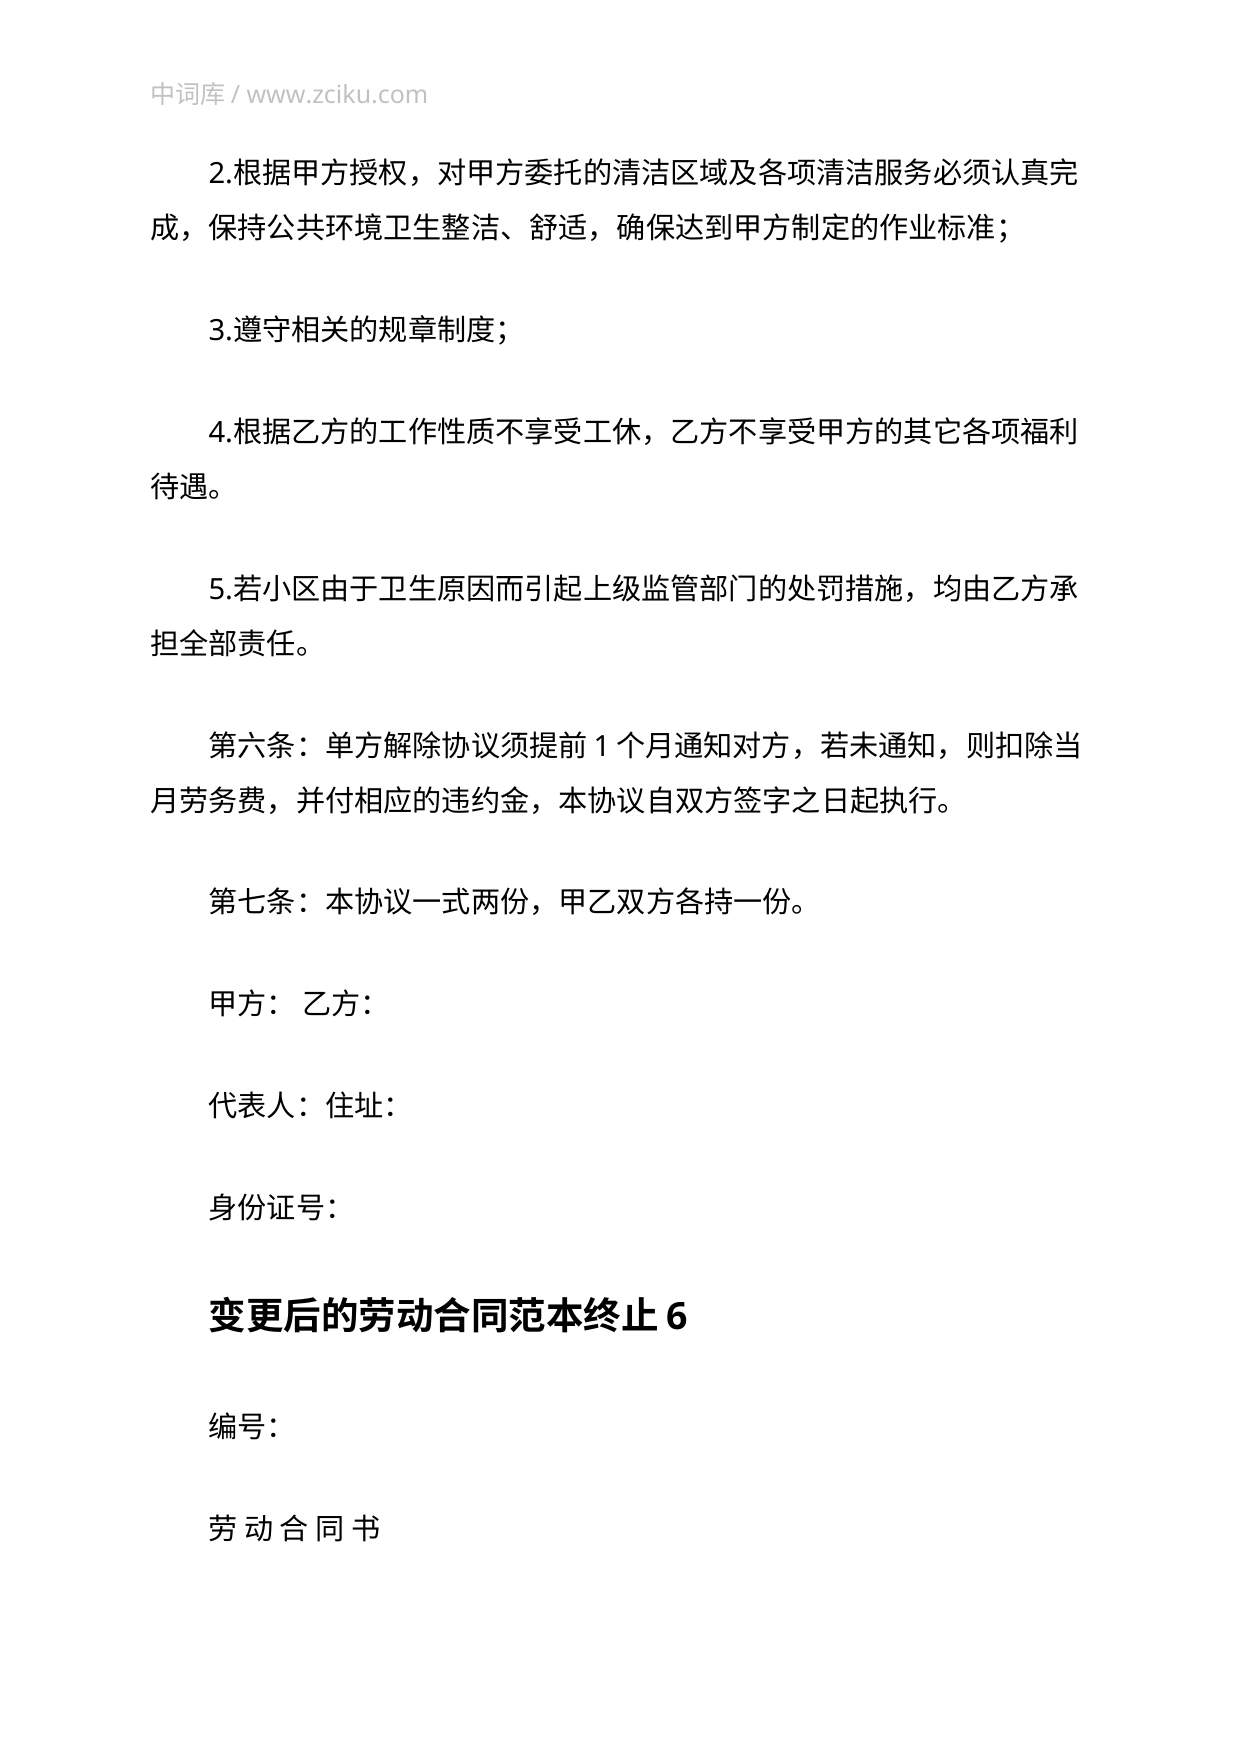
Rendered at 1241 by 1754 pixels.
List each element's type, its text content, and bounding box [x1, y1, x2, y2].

text 变更后的劳动合同范本终止6 [150, 1286, 1090, 1341]
text 劳 动 合 同 书 [150, 1506, 1090, 1548]
text 5.若小区由于卫生原因而引起上级监管部门的处罚措施，均由乙方承担全部责任。 [150, 566, 1090, 663]
text 身份证号： [150, 1184, 1090, 1227]
text 编号： [150, 1404, 1090, 1446]
text 第七条：本协议一式两份，甲乙双方各持一份。 [150, 879, 1090, 921]
text 2.根据甲方授权，对甲方委托的清洁区域及各项清洁服务必须认真完成，保持公共环境卫生整洁、舒适，确保达到甲方制定的作业标准； [150, 150, 1090, 247]
text 3.遵守相关的规章制度； [150, 307, 1090, 349]
text 第六条：单方解除协议须提前1个月通知对方，若未通知，则扣除当月劳务费，并付相应的违约金，本协议自双方签字之日起执行。 [150, 722, 1090, 819]
text 甲方： 乙方： [150, 981, 1090, 1023]
text 4.根据乙方的工作性质不享受工休，乙方不享受甲方的其它各项福利待遇。 [150, 409, 1090, 506]
text 代表人：住址： [150, 1083, 1090, 1125]
